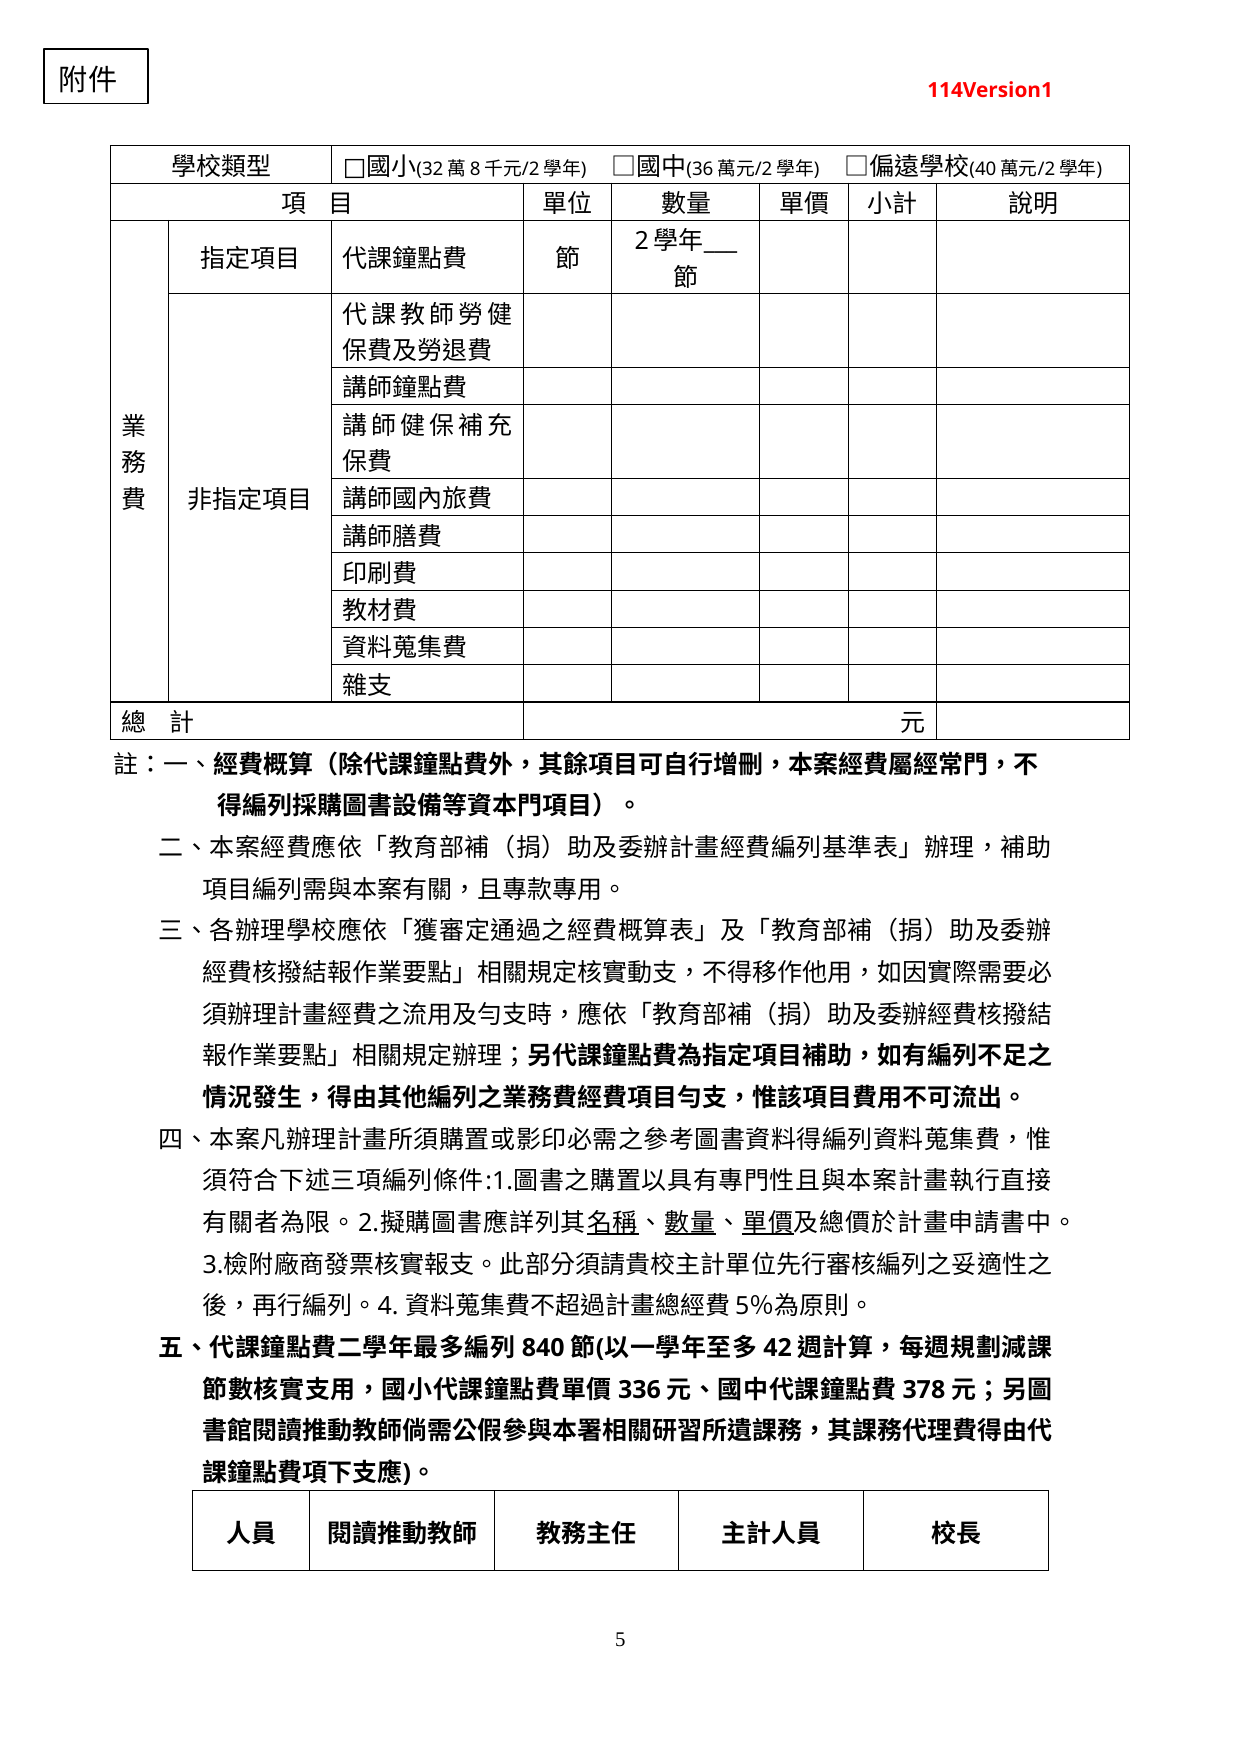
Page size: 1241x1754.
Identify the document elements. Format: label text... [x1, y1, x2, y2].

table_cell [612, 516, 759, 552]
table_cell [849, 665, 936, 701]
table_cell 講師膳費 [332, 516, 523, 552]
table_cell [760, 516, 848, 552]
table_cell [760, 665, 848, 701]
table_cell [937, 553, 1129, 589]
table_cell [849, 294, 936, 367]
table_cell [612, 665, 759, 701]
table_cell [937, 591, 1129, 627]
table_cell [524, 628, 611, 664]
table_cell [937, 294, 1129, 367]
table_cell 指定項目 [169, 221, 331, 293]
table_cell 教材費 [332, 591, 523, 627]
table_cell [524, 591, 611, 627]
table_cell 單價 [760, 184, 848, 220]
table_cell 講師健保補充保費 [332, 405, 523, 478]
table_cell [849, 516, 936, 552]
table_cell 元 [524, 703, 936, 739]
table_cell [849, 591, 936, 627]
table_cell 印刷費 [332, 553, 523, 589]
table_cell 說明 [937, 184, 1129, 220]
table_cell [612, 479, 759, 515]
table_cell [760, 405, 848, 478]
table_cell 非指定項目 [169, 294, 331, 701]
table_header 人員 [193, 1491, 309, 1570]
table_cell [937, 368, 1129, 404]
table_cell 業務費 [111, 221, 168, 701]
table_cell [849, 628, 936, 664]
table_cell [760, 553, 848, 589]
table_cell [849, 479, 936, 515]
table_cell [760, 628, 848, 664]
table_cell [849, 221, 936, 293]
table_header 校長 [864, 1491, 1048, 1570]
table_cell [524, 479, 611, 515]
table_cell [937, 479, 1129, 515]
text 四、本案凡辦理計畫所須購置或影印必需之參考圖書資料得編列資料蒐集費，惟須符合下述三項編列條件:1.圖書之購置以具有專門性且與本案計畫執行直接有關者為限。2.擬購圖書應詳列其名稱、數量、單價及總價於計畫申請書中。3.檢附廠商發票核實報支。此部分須請貴校主計單位先行審核編列之妥適性之後，再行編列。4. 資料蒐集費不超過計畫總經費5％為原則。 [158, 1115, 1053, 1323]
table_cell 項 目 [111, 184, 523, 220]
table_cell [849, 405, 936, 478]
table_header 閱讀推動教師 [310, 1491, 494, 1570]
table_cell [612, 405, 759, 478]
table_header 教務主任 [495, 1491, 678, 1570]
table_cell 講師鐘點費 [332, 368, 523, 404]
table_cell 總 計 [111, 703, 523, 739]
table_cell [760, 591, 848, 627]
table_cell [937, 405, 1129, 478]
table_cell [612, 553, 759, 589]
text 三、各辦理學校應依「獲審定通過之經費概算表」及「教育部補（捐）助及委辦經費核撥結報作業要點」相關規定核實動支，不得移作他用，如因實際需要必須辦理計畫經費之流用及勻支時，應依「教育部補（捐）助及委辦經費核撥結報作業要點」相關規定辦理；另代課鐘點費為指定項目補助，如有編列不足之情況發生，得由其他編列之業務費經費項目勻支，惟該項目費用不可流出。 [158, 906, 1053, 1115]
table_cell [937, 628, 1129, 664]
table_cell [849, 368, 936, 404]
table_cell 雜支 [332, 665, 523, 701]
table_cell [760, 479, 848, 515]
table_cell [937, 703, 1129, 739]
table_cell [524, 665, 611, 701]
table_cell 講師國內旅費 [332, 479, 523, 515]
table_cell [760, 368, 848, 404]
table_header □國小(32萬8千元/2學年) □國中(36萬元/2學年) □偏遠學校(40萬元/2學年) [332, 146, 1129, 182]
table_cell [760, 221, 848, 293]
table_cell [612, 368, 759, 404]
table_cell 節 [524, 221, 611, 293]
table_cell [937, 221, 1129, 293]
table_header 主計人員 [679, 1491, 863, 1570]
table_cell [524, 553, 611, 589]
table_cell 數量 [612, 184, 759, 220]
text 註：一、經費概算（除代課鐘點費外，其餘項目可自行增刪，本案經費屬經常門，不得編列採購圖書設備等資本門項目）。 [113, 740, 1053, 823]
table_cell [524, 516, 611, 552]
table_cell [524, 294, 611, 367]
table_cell 代課鐘點費 [332, 221, 523, 293]
table_cell 2學年___節 [612, 221, 759, 293]
table_cell [612, 294, 759, 367]
table_cell [849, 553, 936, 589]
table_cell 代課教師勞健保費及勞退費 [332, 294, 523, 367]
table_cell [937, 516, 1129, 552]
table_cell 單位 [524, 184, 611, 220]
table_cell 小計 [849, 184, 936, 220]
table_cell 資料蒐集費 [332, 628, 523, 664]
table_cell [937, 665, 1129, 701]
table_cell [612, 628, 759, 664]
table_cell [524, 368, 611, 404]
text 二、本案經費應依「教育部補（捐）助及委辦計畫經費編列基準表」辦理，補助項目編列需與本案有關，且專款專用。 [158, 823, 1053, 906]
table_header 學校類型 [111, 146, 331, 182]
table_cell [612, 591, 759, 627]
text 五、代課鐘點費二學年最多編列840節(以一學年至多42週計算，每週規劃減課節數核實支用，國小代課鐘點費單價336元、國中代課鐘點費378元；另圖書館閱讀推動教師倘需公假參與本署相關研習所遺課務，其課務代理費得由代課鐘點費項下支應)。 [158, 1323, 1053, 1490]
table_cell [760, 294, 848, 367]
table_cell [524, 405, 611, 478]
